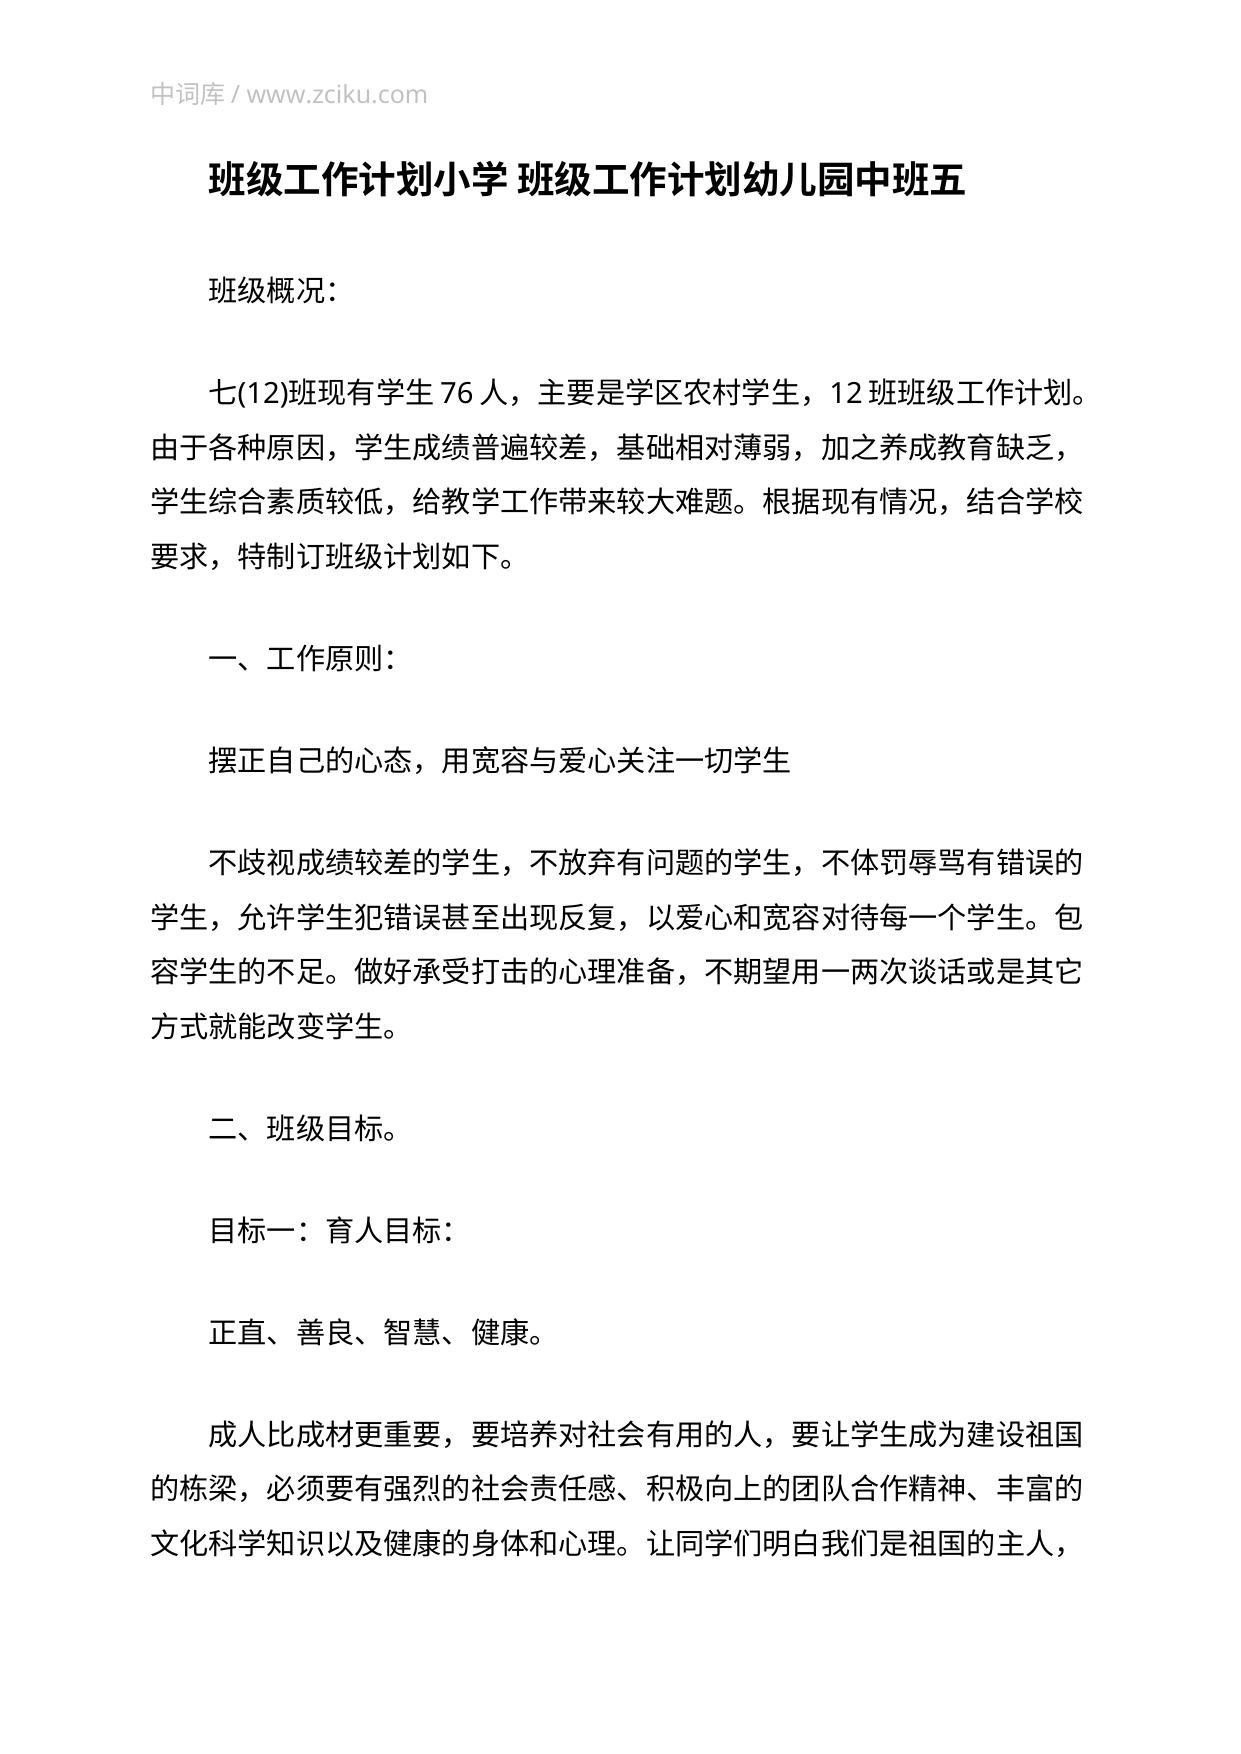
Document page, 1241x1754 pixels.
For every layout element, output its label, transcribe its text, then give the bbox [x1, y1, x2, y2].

text 目标一：育人目标： [150, 1207, 1090, 1250]
text 正直、善良、智慧、健康。 [150, 1309, 1090, 1352]
text 一、工作原则： [150, 636, 1090, 678]
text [150, 1411, 1090, 1563]
text 班级概况： [150, 267, 1090, 310]
text 二、班级目标。 [150, 1106, 1090, 1148]
text 不歧视成绩较差的学生，不放弃有问题的学生，不体罚辱骂有错误的学生，允许学生犯错误甚至出现反复，以爱心和宽容对待每一个学生。包容学生的不足。做好承受打击的心理准备，不期望用一两次谈话或是其它方式就能改变学生。 [150, 839, 1090, 1046]
text 班级工作计划小学 班级工作计划幼儿园中班五 [150, 150, 1090, 204]
text 摆正自己的心态，用宽容与爱心关注一切学生 [150, 737, 1090, 780]
text 七(12)班现有学生76人，主要是学区农村学生，12班班级工作计划。由于各种原因，学生成绩普遍较差，基础相对薄弱，加之养成教育缺乏，学生综合素质较低，给教学工作带来较大难题。根据现有情况，结合学校要求，特制订班级计划如下。 [150, 369, 1090, 576]
